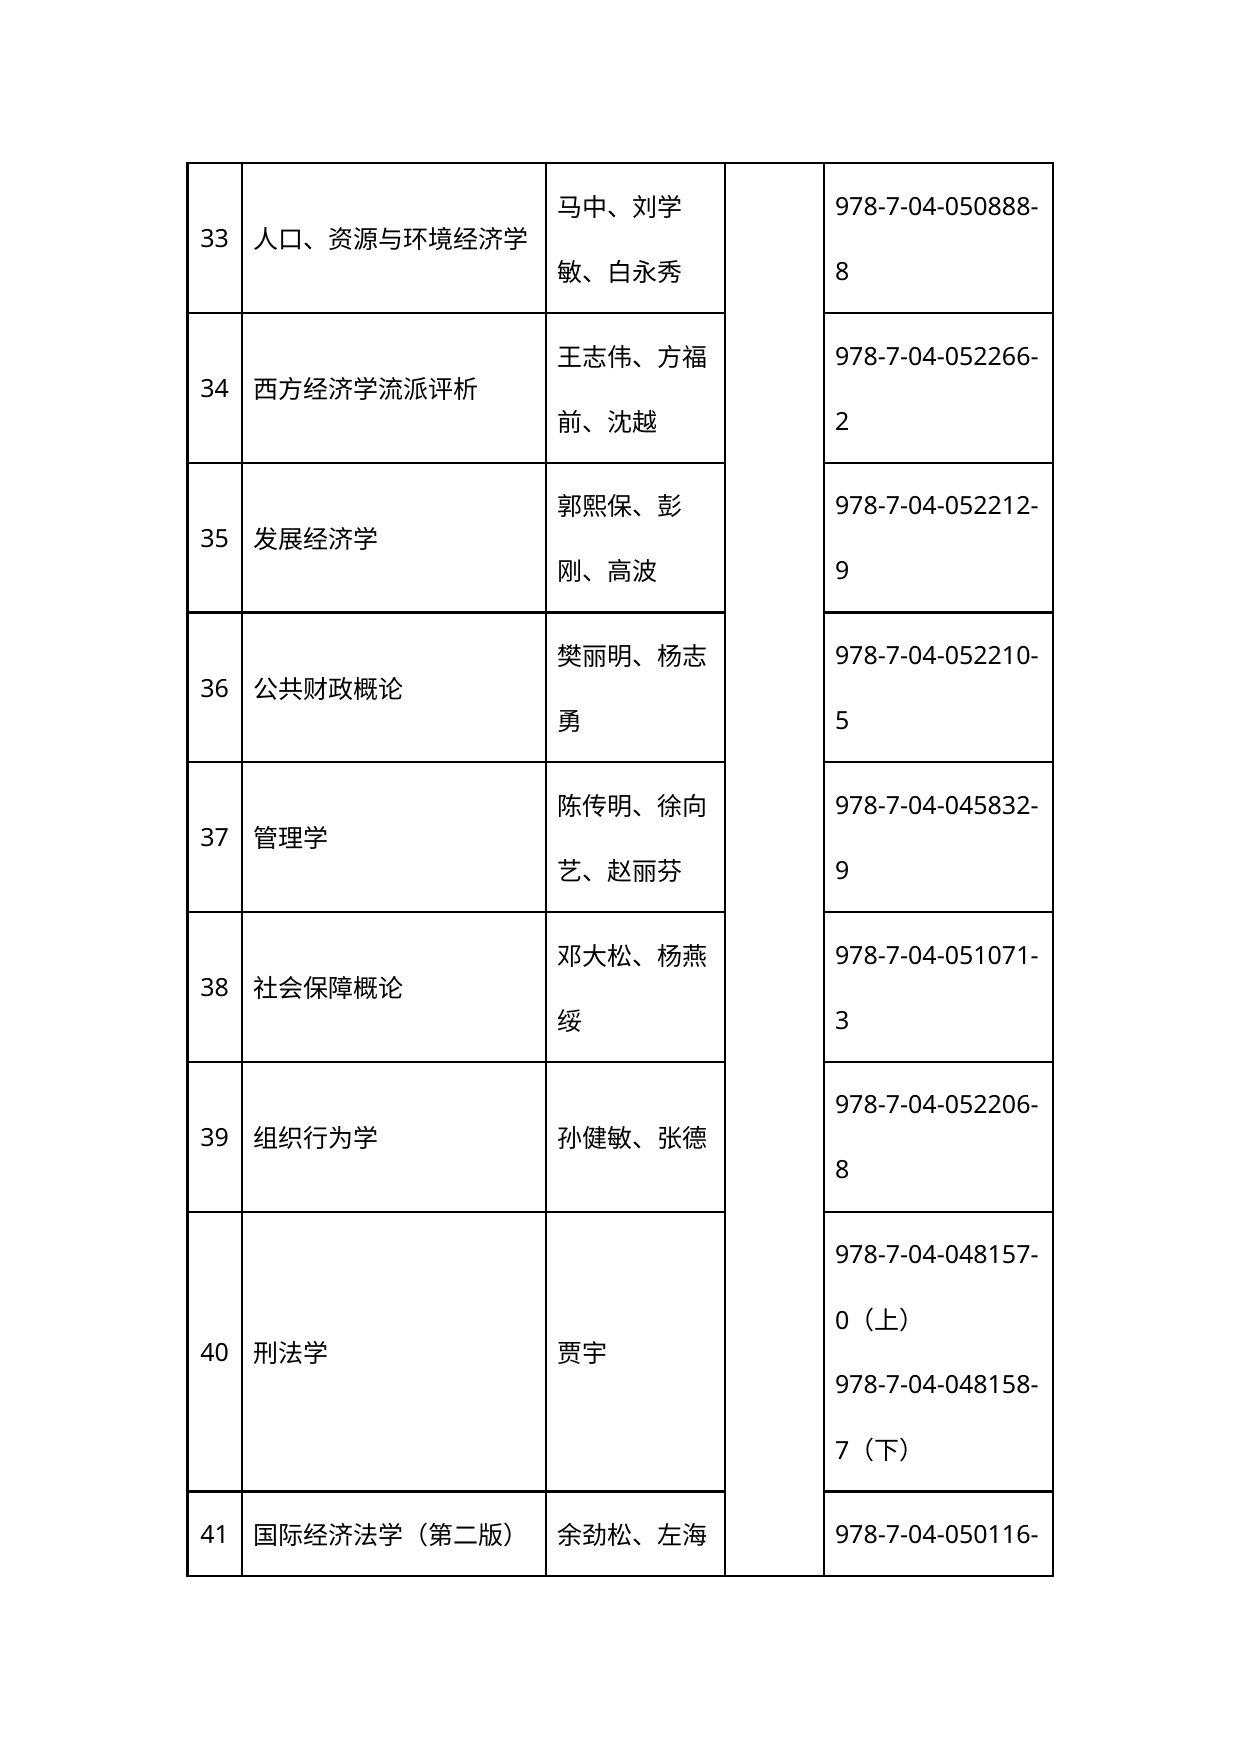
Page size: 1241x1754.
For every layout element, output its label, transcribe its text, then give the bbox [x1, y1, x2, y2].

table_cell 978-7-04-045832-9 [825, 763, 1052, 911]
table_cell 邓大松、杨燕绥 [547, 913, 724, 1061]
table_cell 35 [189, 464, 241, 611]
table_cell 38 [189, 913, 241, 1061]
table_cell 978-7-04-050888-8 [825, 164, 1052, 312]
table_cell 978-7-04-052266-2 [825, 314, 1052, 462]
table_cell 发展经济学 [243, 464, 545, 611]
table_cell 39 [189, 1063, 241, 1211]
table_cell 978-7-04-051071-3 [825, 913, 1052, 1061]
table_cell 978-7-04-050116-2 [825, 1493, 1052, 1575]
table_cell 41 [189, 1493, 241, 1575]
table_cell 978-7-04-048157-0（上） 978-7-04-048158-7（下） [825, 1213, 1052, 1490]
table_cell 王志伟、方福前、沈越 [547, 314, 724, 462]
table_cell 34 [189, 314, 241, 462]
table_cell 余劲松、左海聪 [547, 1493, 724, 1575]
table_cell 公共财政概论 [243, 614, 545, 761]
table_cell 刑法学 [243, 1213, 545, 1490]
table_cell 郭熙保、彭刚、高波 [547, 464, 724, 611]
table_cell 978-7-04-052212-9 [825, 464, 1052, 611]
table_cell 社会保障概论 [243, 913, 545, 1061]
table_cell 978-7-04-052206-8 [825, 1063, 1052, 1211]
table_cell 西方经济学流派评析 [243, 314, 545, 462]
table_cell 孙健敏、张德 [547, 1063, 724, 1211]
table_cell 36 [189, 614, 241, 761]
table_cell 陈传明、徐向艺、赵丽芬 [547, 763, 724, 911]
table_cell 33 [189, 164, 241, 312]
table_cell 组织行为学 [243, 1063, 545, 1211]
table_cell 马中、刘学敏、白永秀 [547, 164, 724, 312]
table_cell 国际经济法学（第二版） [243, 1493, 545, 1575]
table_cell 管理学 [243, 763, 545, 911]
table_cell 37 [189, 763, 241, 911]
table_cell 978-7-04-052210-5 [825, 614, 1052, 761]
table_cell 人口、资源与环境经济学 [243, 164, 545, 312]
table_cell 贾宇 [547, 1213, 724, 1490]
table_cell 40 [189, 1213, 241, 1490]
table_cell 樊丽明、杨志勇 [547, 614, 724, 761]
